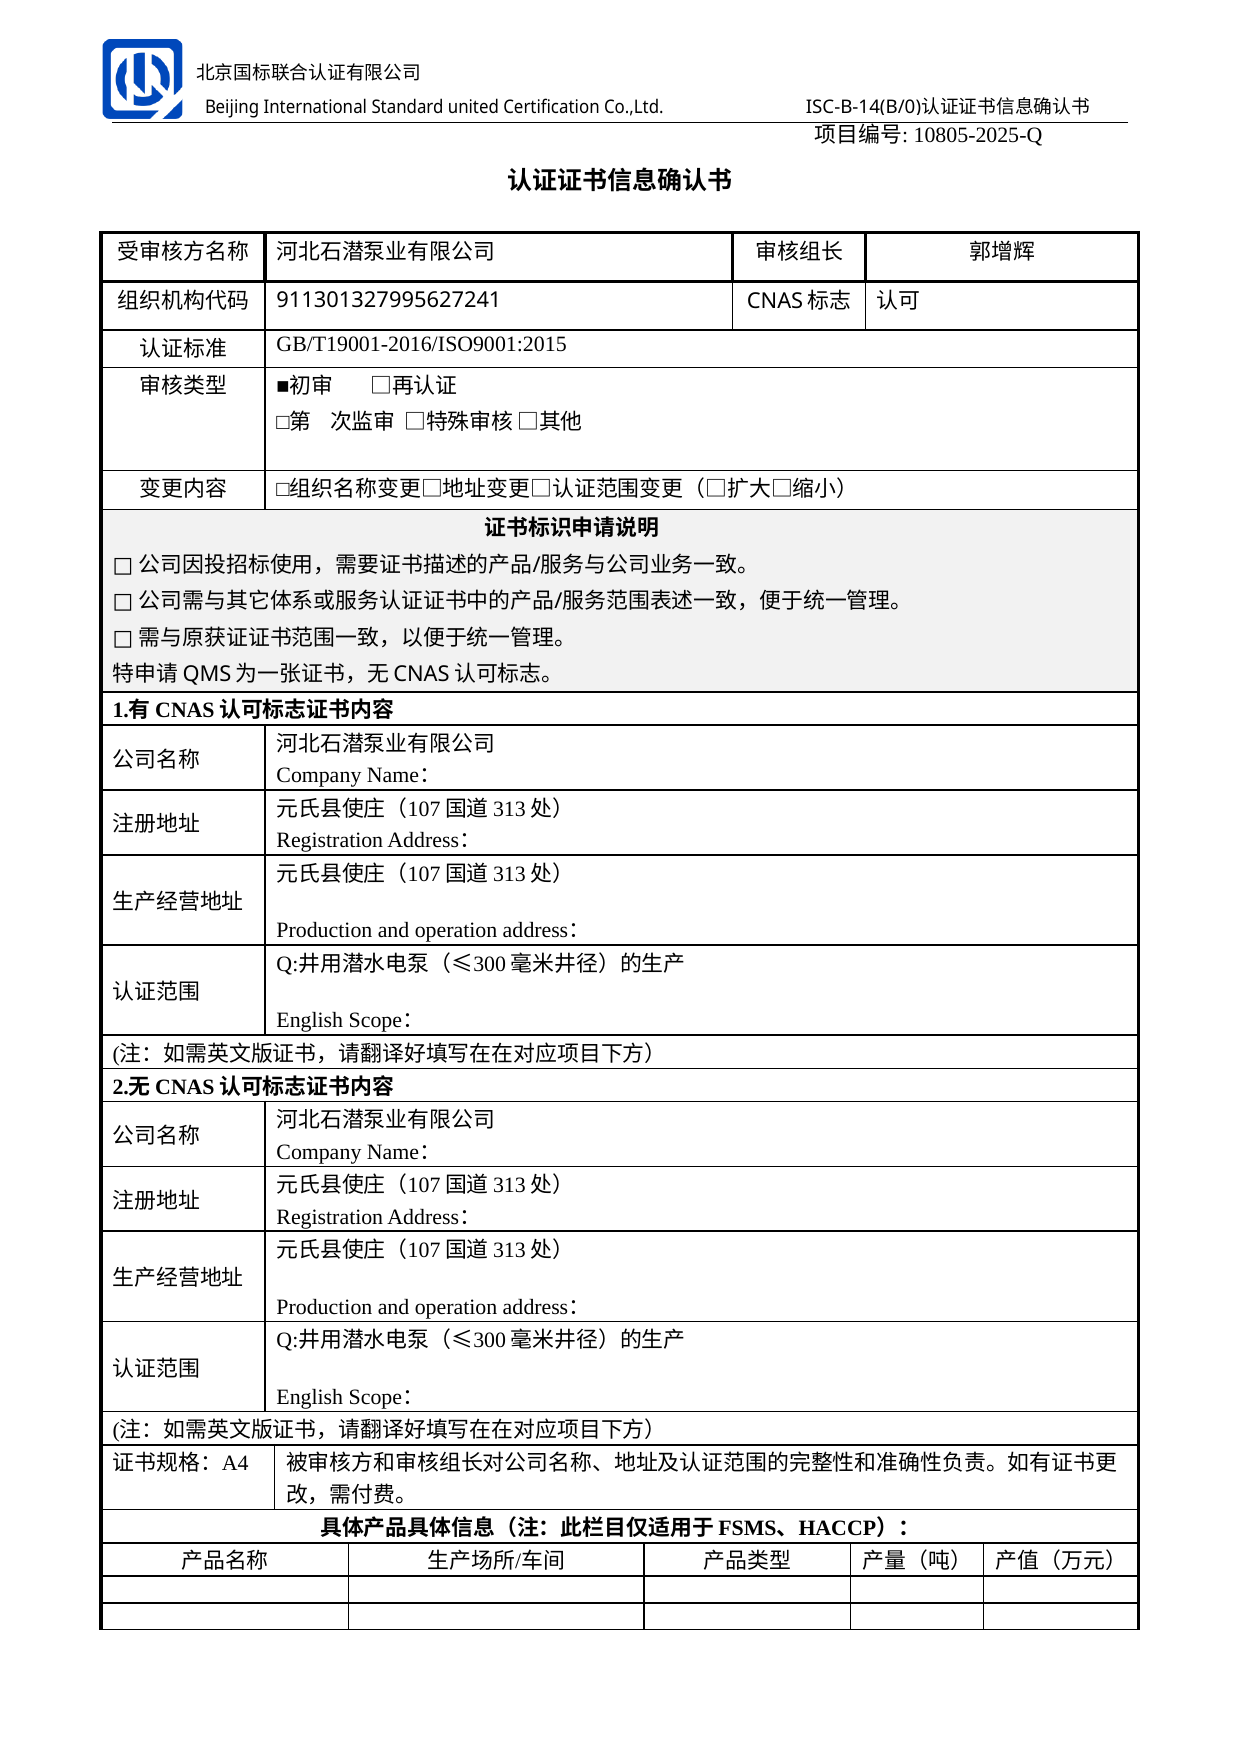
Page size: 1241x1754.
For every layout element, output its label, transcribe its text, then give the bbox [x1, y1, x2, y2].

table_cell [851, 1577, 983, 1602]
table_cell 元氏县使庄（107国道313处） Production and operation address： [266, 856, 1137, 944]
table_cell 元氏县使庄（107国道313处） Production and operation address： [266, 1232, 1137, 1321]
table_cell CNAS标志 [733, 283, 865, 329]
table_cell 认证范围 [103, 946, 264, 1034]
table_cell 审核类型 [103, 368, 264, 470]
table_cell [103, 1604, 348, 1629]
table_cell 变更内容 [103, 471, 264, 509]
table_header 郭增辉 [867, 234, 1137, 280]
table_cell 注册地址 [103, 791, 264, 854]
table_cell 认证范围 [103, 1322, 264, 1411]
table_cell [349, 1604, 643, 1629]
table_cell 产品类型 [645, 1544, 850, 1575]
table_cell [851, 1604, 983, 1629]
table_cell 组织机构代码 [103, 283, 264, 329]
table_cell 注册地址 [103, 1167, 264, 1230]
text 认证证书信息确认书 [112, 160, 1128, 197]
table_cell Q:井用潜水电泵（≤300毫米井径）的生产 English Scope： [266, 946, 1137, 1034]
table_cell 证书标识申请说明 □ 公司因投招标使用，需要证书描述的产品/服务与公司业务一致。 □ 公司需与其它体系或服务认证证书中的产品/服务范围表述一致，便于统一管理。 □ 需与原获证证书范围一致，以便于统一管理。 特申请QMS为一张证书，无CNAS认可标志。 [103, 510, 1137, 691]
table_cell 认证标准 [103, 331, 264, 366]
table_cell [984, 1604, 1137, 1629]
table_header 审核组长 [734, 234, 864, 280]
table_cell 公司名称 [103, 726, 264, 789]
table_cell 产品名称 [103, 1544, 348, 1575]
table_cell 河北石潜泵业有限公司 Company Name： [266, 1102, 1137, 1166]
table_cell 公司名称 [103, 1102, 264, 1166]
table_cell 产量（吨） [851, 1544, 983, 1575]
table_cell [103, 1577, 348, 1602]
table_cell 被审核方和审核组长对公司名称、地址及认证范围的完整性和准确性负责。如有证书更改，需付费。 [275, 1446, 1137, 1509]
table_cell 911301327995627241 [266, 283, 732, 329]
table_cell [984, 1577, 1137, 1602]
table_cell (注：如需英文版证书，请翻译好填写在在对应项目下方） [103, 1412, 1137, 1444]
table_cell [645, 1604, 850, 1629]
table_cell (注：如需英文版证书，请翻译好填写在在对应项目下方） [103, 1036, 1137, 1067]
table_cell 元氏县使庄（107国道313处） Registration Address： [266, 791, 1137, 854]
table_cell 证书规格：A4 [103, 1446, 274, 1509]
table_cell ■初审 □再认证 □第 次监审 □特殊审核 □其他 [266, 368, 1137, 470]
table_cell 生产场所/车间 [349, 1544, 643, 1575]
text 项目编号: 10805-2025-Q [112, 123, 1128, 148]
table_cell 2.无CNAS认可标志证书内容 [103, 1069, 1137, 1101]
table_header 受审核方名称 [103, 234, 263, 280]
table_cell GB/T19001-2016/ISO9001:2015 [266, 331, 1137, 366]
table_cell □组织名称变更□地址变更□认证范围变更（□扩大□缩小） [266, 471, 1137, 509]
table_cell 生产经营地址 [103, 1232, 264, 1321]
picture [102, 39, 183, 119]
table_cell 元氏县使庄（107国道313处） Registration Address： [266, 1167, 1137, 1230]
table_cell Q:井用潜水电泵（≤300毫米井径）的生产 English Scope： [266, 1322, 1137, 1411]
table_header 河北石潜泵业有限公司 [267, 234, 731, 280]
table_cell 1.有CNAS认可标志证书内容 [103, 693, 1137, 724]
table_cell 具体产品具体信息（注：此栏目仅适用于FSMS、HACCP）： [103, 1510, 1137, 1542]
table_cell 认可 [866, 283, 1137, 329]
table_cell 河北石潜泵业有限公司 Company Name： [266, 726, 1137, 789]
table_cell [645, 1577, 850, 1602]
table_cell 产值（万元） [984, 1544, 1137, 1575]
table_cell [349, 1577, 643, 1602]
table_cell 生产经营地址 [103, 856, 264, 944]
